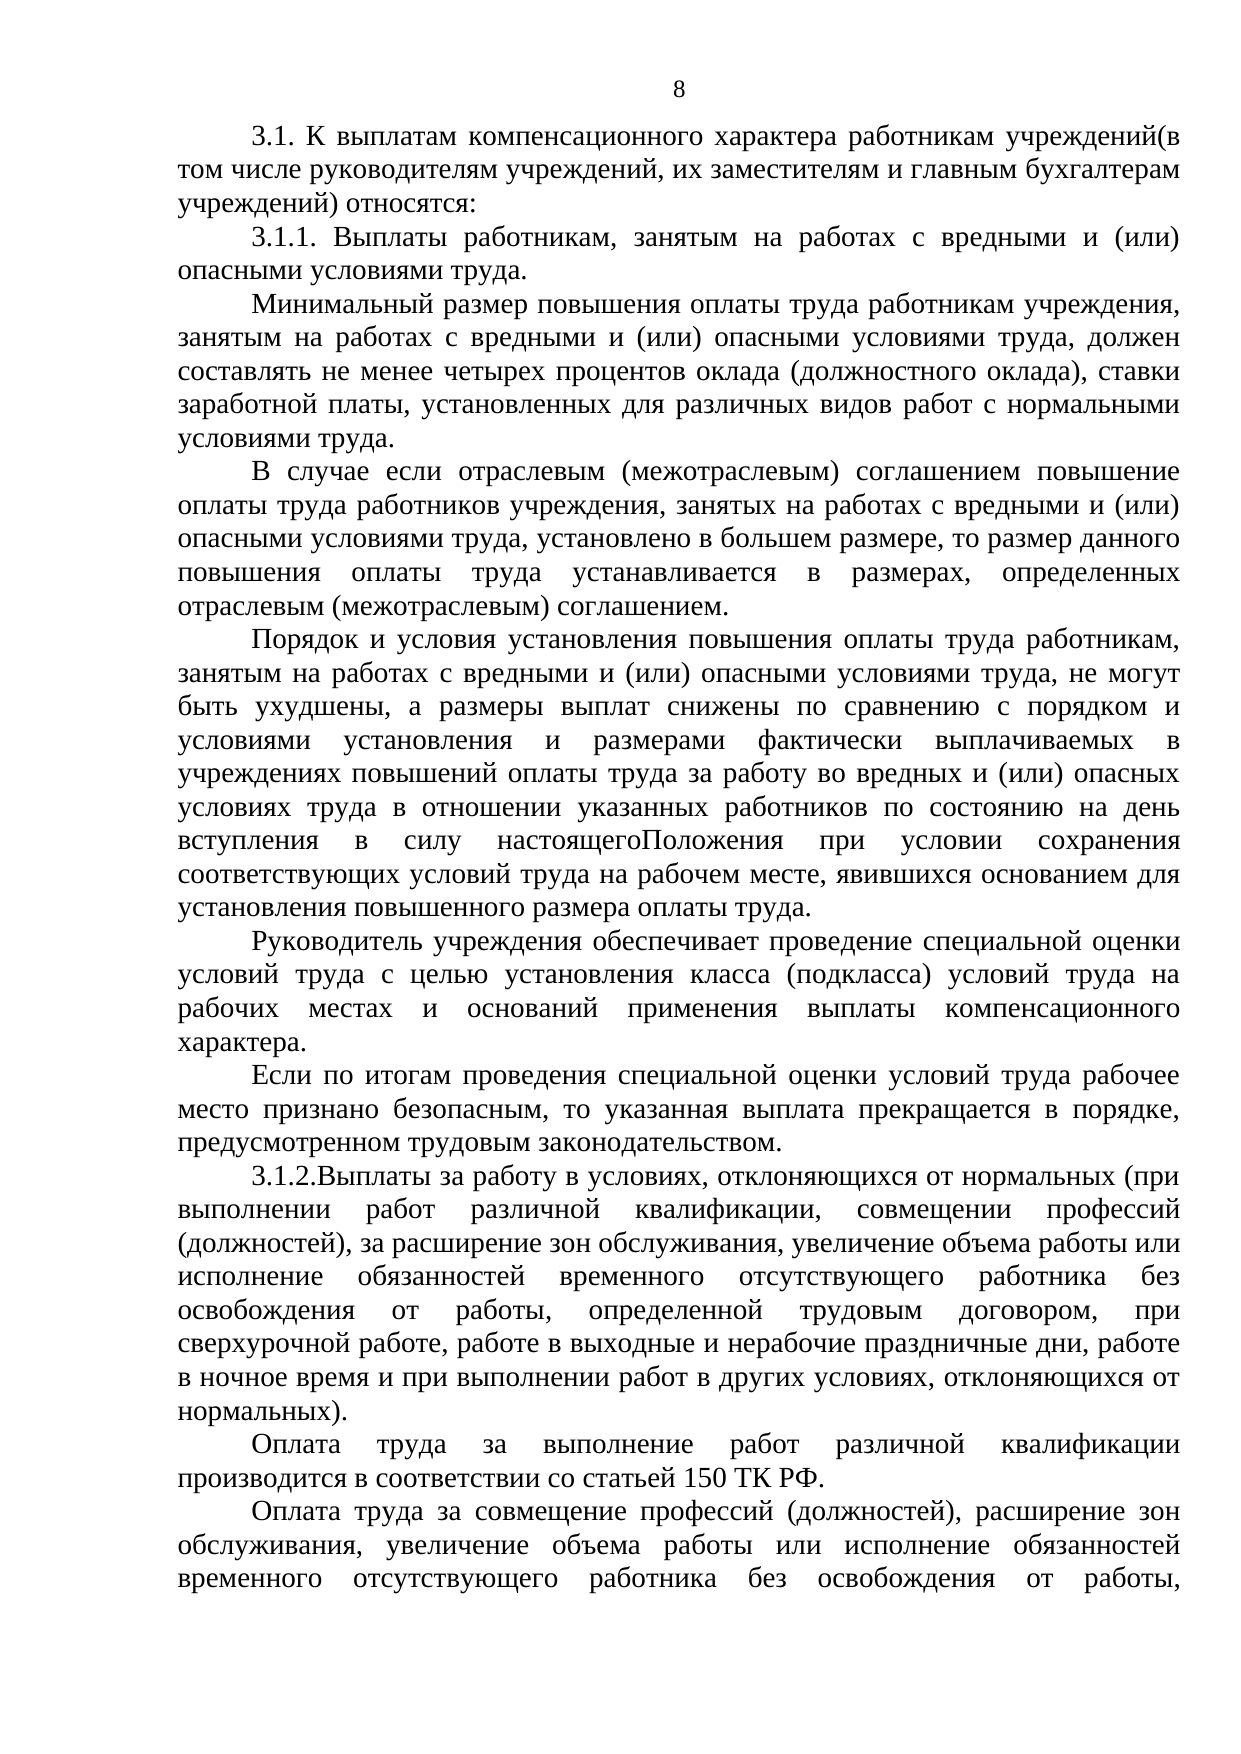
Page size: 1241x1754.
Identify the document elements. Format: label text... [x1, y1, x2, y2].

text Руководитель учреждения обеспечивает проведение специальной оценки условий труда с целью установления класса (подкласса) условий труда на рабочих местах и оснований применения выплаты компенсационного характера. [177, 923, 1181, 1057]
text Оплата труда за выполнение работ различной квалификации производится в соответствии со статьей 150 ТК РФ. [177, 1426, 1181, 1493]
text Порядок и условия установления повышения оплаты труда работникам, занятым на работах с вредными и (или) опасными условиями труда, не могут быть ухудшены, а размеры выплат снижены по сравнению с порядком и условиями установления и размерами фактически выплачиваемых в учреждениях повышений оплаты труда за работу во вредных и (или) опасных условиях труда в отношении указанных работников по состоянию на день вступления в силу настоящегоПоложения при условии сохранения соответствующих условий труда на рабочем месте, явившихся основанием для установления повышенного размера оплаты труда. [177, 621, 1181, 923]
text Минимальный размер повышения оплаты труда работникам учреждения, занятым на работах с вредными и (или) опасными условиями труда, должен составлять не менее четырех процентов оклада (должностного оклада), ставки заработной платы, установленных для различных видов работ с нормальными условиями труда. [177, 286, 1181, 453]
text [177, 1493, 1181, 1594]
text Если по итогам проведения специальной оценки условий труда рабочее место признано безопасным, то указанная выплата прекращается в порядке, предусмотренном трудовым законодательством. [177, 1057, 1181, 1158]
text 3.1. К выплатам компенсационного характера работникам учреждений(в том числе руководителям учреждений, их заместителям и главным бухгалтерам учреждений) относятся: [177, 118, 1181, 219]
text 3.1.1. Выплаты работникам, занятым на работах с вредными и (или) опасными условиями труда. [177, 219, 1181, 286]
text 3.1.2.Выплаты за работу в условиях, отклоняющихся от нормальных (при выполнении работ различной квалификации, совмещении профессий (должностей), за расширение зон обслуживания, увеличение объема работы или исполнение обязанностей временного отсутствующего работника без освобождения от работы, определенной трудовым договором, при сверхурочной работе, работе в выходные и нерабочие праздничные дни, работе в ночное время и при выполнении работ в других условиях, отклоняющихся от нормальных). [177, 1158, 1181, 1426]
text В случае если отраслевым (межотраслевым) соглашением повышение оплаты труда работников учреждения, занятых на работах с вредными и (или) опасными условиями труда, установлено в большем размере, то размер данного повышения оплаты труда устанавливается в размерах, определенных отраслевым (межотраслевым) соглашением. [177, 453, 1181, 621]
